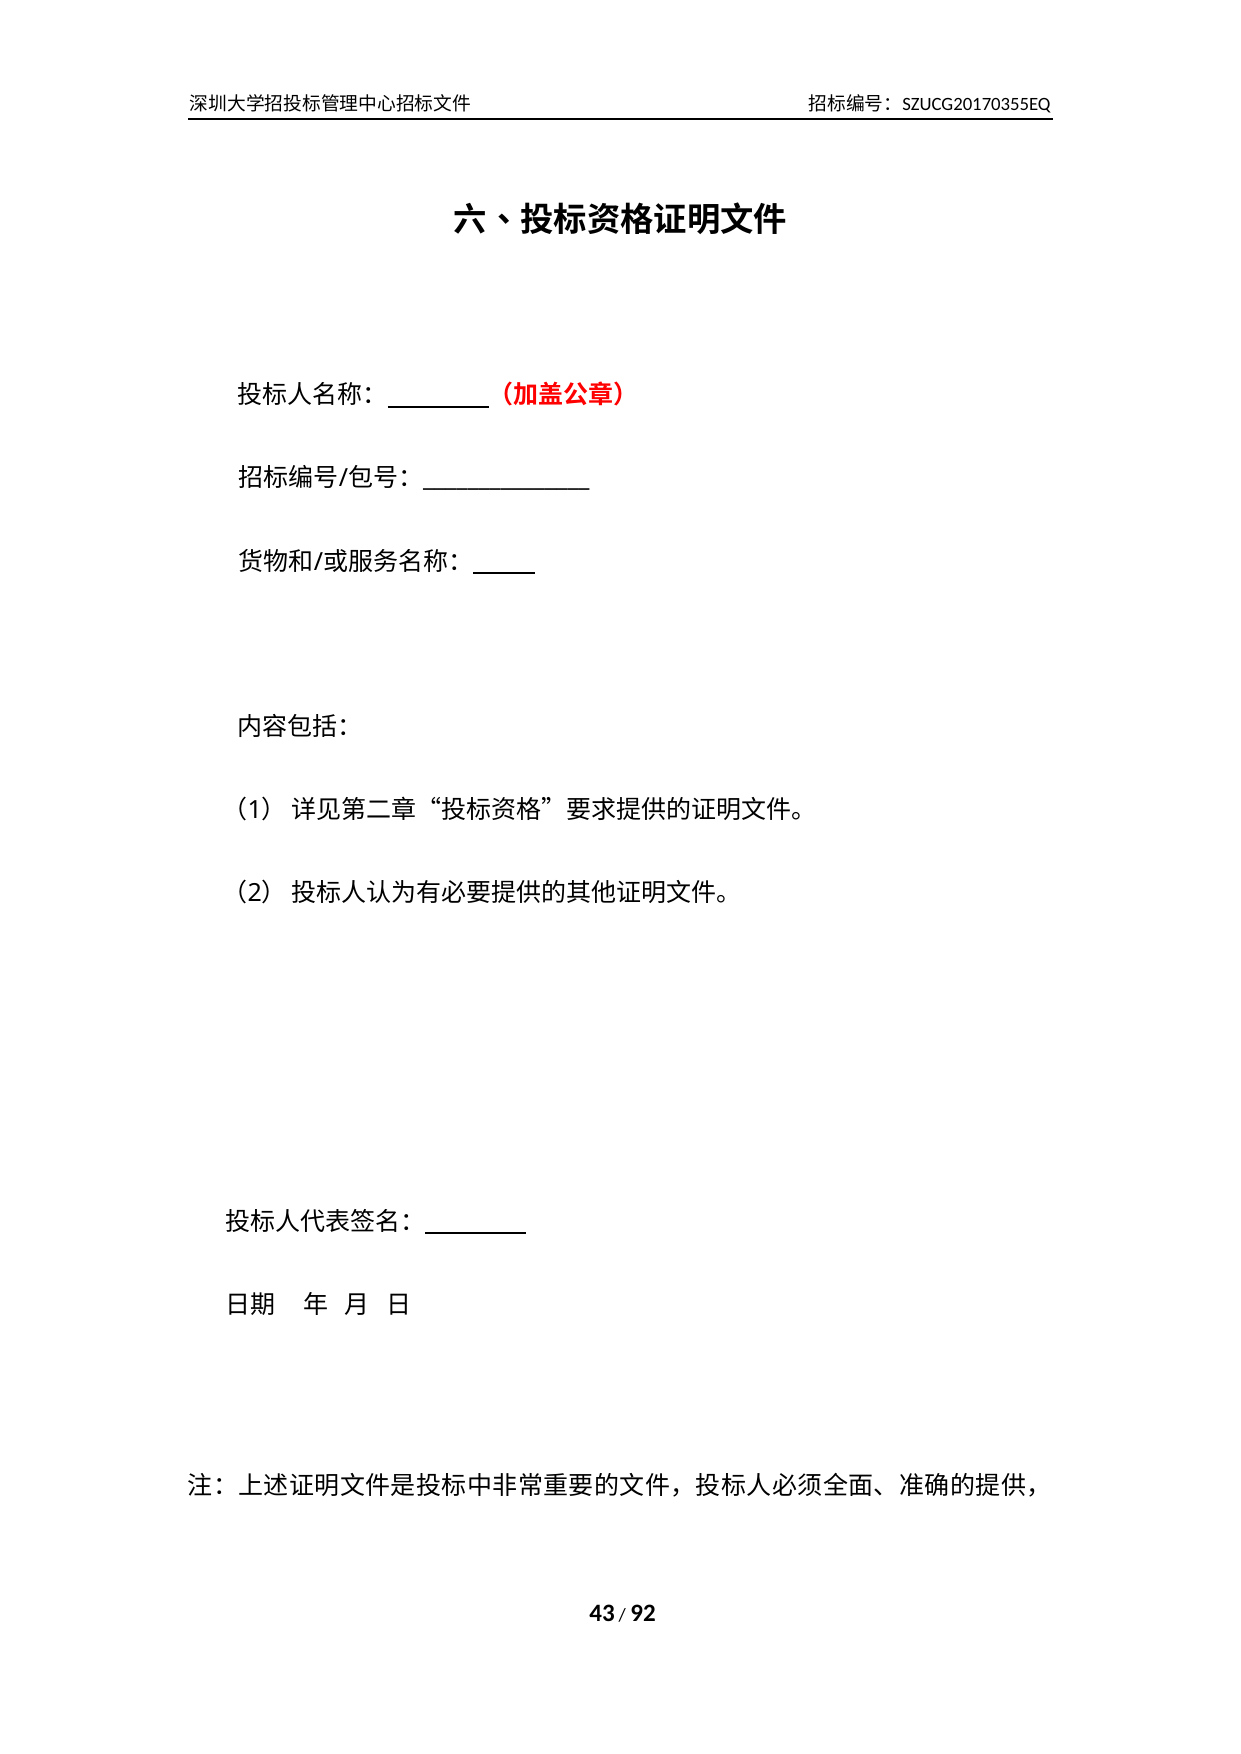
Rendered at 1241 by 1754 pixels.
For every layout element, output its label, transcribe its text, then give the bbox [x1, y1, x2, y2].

text 货物和/或服务名称： [187, 527, 1053, 592]
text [187, 1451, 1053, 1516]
text 投标人代表签名： [187, 1187, 1053, 1252]
text 招标编号/包号：_______________ [187, 443, 1053, 508]
text 日期 年 月 日 [187, 1270, 1053, 1335]
subtitle 六、投标资格证明文件 [187, 186, 1053, 251]
text 投标人名称： （加盖公章） [187, 360, 1053, 425]
list 详见第二章“投标资格”要求提供的证明文件。 [222, 775, 1053, 840]
list 投标人认为有必要提供的其他证明文件。 [222, 858, 1053, 923]
text 内容包括： [187, 692, 1053, 757]
